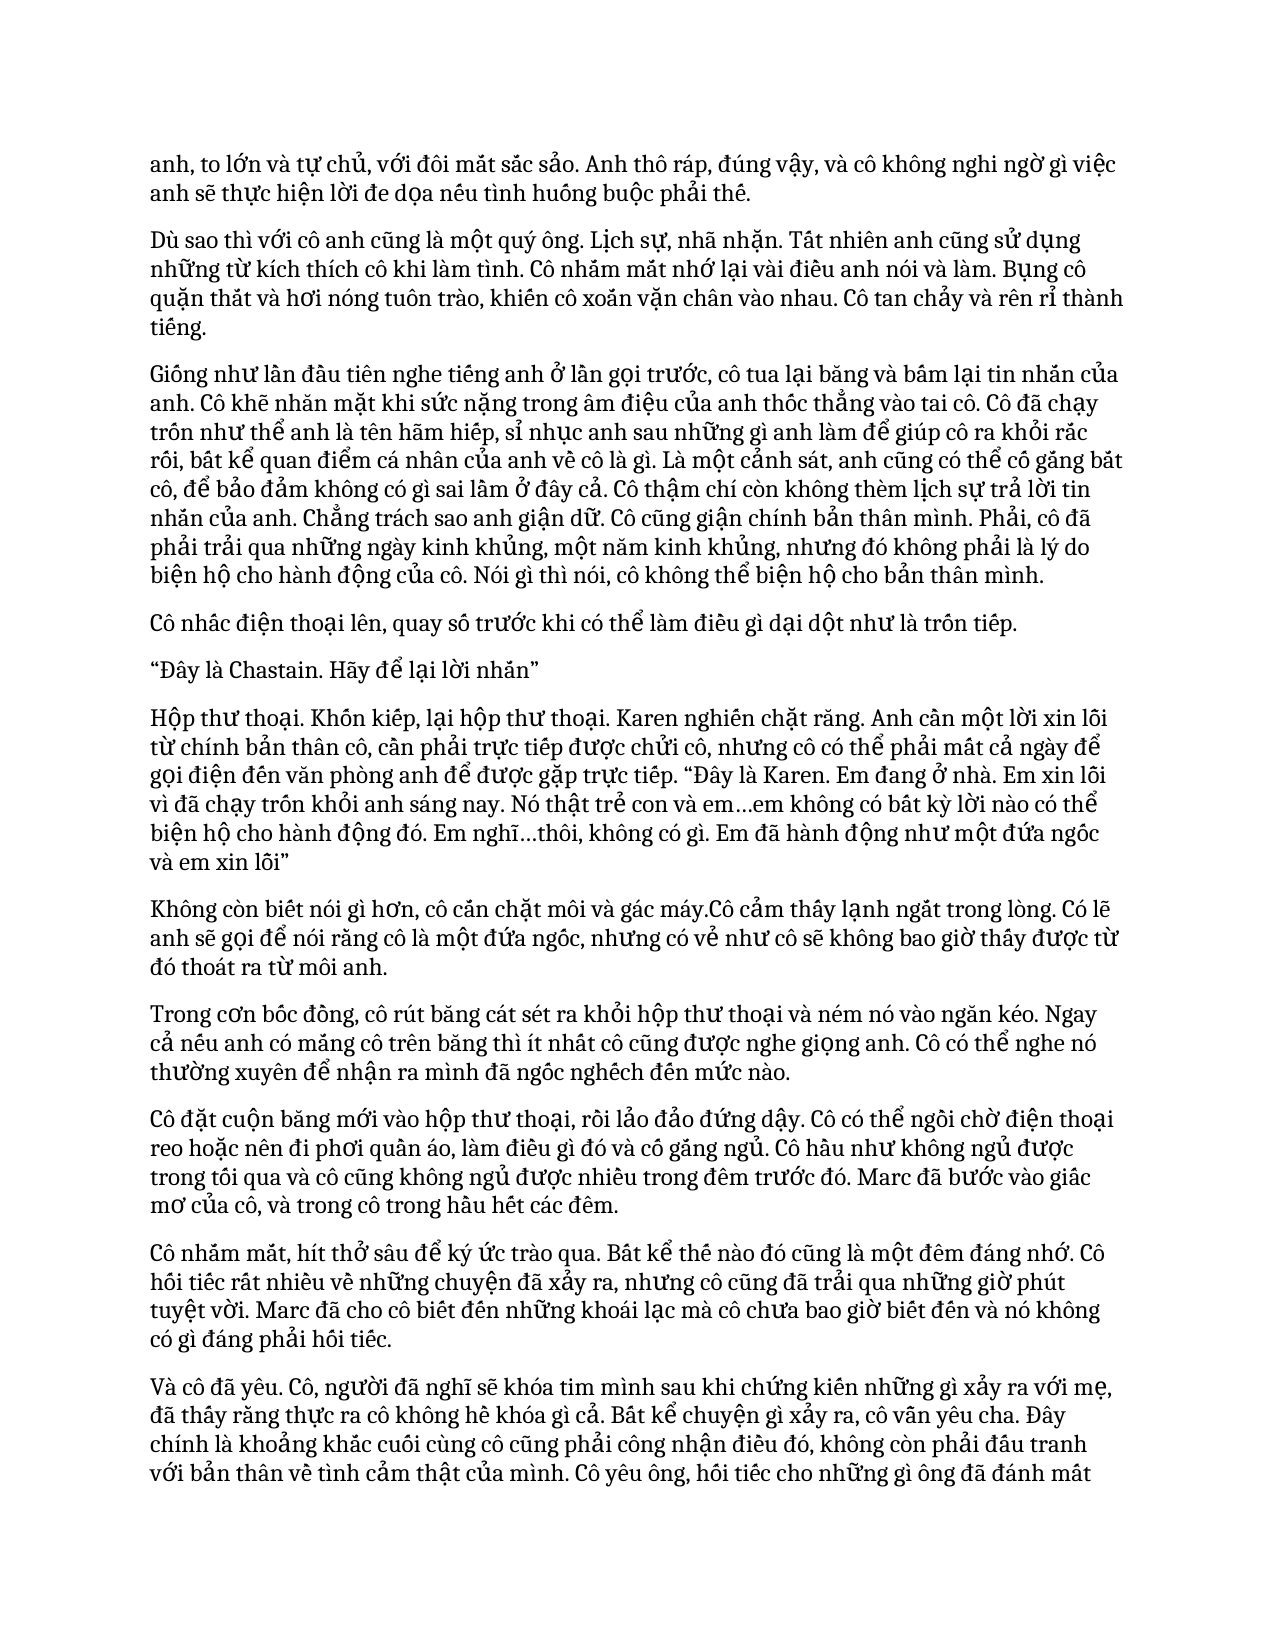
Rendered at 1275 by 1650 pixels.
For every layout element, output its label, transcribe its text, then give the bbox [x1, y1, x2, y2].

text Dù sao thì với cô anh cũng là một quý ông. Lịch sự, nhã nhặn. Tất nhiên anh cũng sử dụng những từ kích thích cô khi làm tình. Cô nhắm mắt nhớ lại vài điều anh nói và làm. Bụng cô quặn thắt và hơi nóng tuôn trào, khiến cô xoắn vặn chân vào nhau. Cô tan chảy và rên rỉ thành tiếng. [150, 226, 1125, 341]
text Hộp thư thoại. Khốn kiếp, lại hộp thư thoại. Karen nghiến chặt răng. Anh cần một lời xin lỗi từ chính bản thân cô, cần phải trực tiếp được chửi cô, nhưng cô có thể phải mất cả ngày để gọi điện đến văn phòng anh để được gặp trực tiếp. “Đây là Karen. Em đang ở nhà. Em xin lỗi vì đã chạy trốn khỏi anh sáng nay. Nó thật trẻ con và em…em không có bất kỳ lời nào có thể biện hộ cho hành động đó. Em nghĩ…thôi, không có gì. Em đã hành động như một đứa ngốc và em xin lỗi” [150, 704, 1125, 876]
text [150, 150, 1125, 207]
text Cô đặt cuộn băng mới vào hộp thư thoại, rồi lảo đảo đứng dậy. Cô có thể ngồi chờ điện thoại reo hoặc nên đi phơi quần áo, làm điều gì đó và cố gắng ngủ. Cô hầu như không ngủ được trong tối qua và cô cũng không ngủ được nhiều trong đêm trước đó. Marc đã bước vào giấc mơ của cô, và trong cô trong hầu hết các đêm. [150, 1105, 1125, 1220]
text Cô nhắm mắt, hít thở sâu để ký ức trào qua. Bất kể thế nào đó cũng là một đêm đáng nhớ. Cô hối tiếc rất nhiều về những chuyện đã xảy ra, nhưng cô cũng đã trải qua những giờ phút tuyệt vời. Marc đã cho cô biết đến những khoái lạc mà cô chưa bao giờ biết đến và nó không có gì đáng phải hối tiếc. [150, 1239, 1125, 1354]
text Không còn biết nói gì hơn, cô cắn chặt môi và gác máy.Cô cảm thấy lạnh ngắt trong lòng. Có lẽ anh sẽ gọi để nói rằng cô là một đứa ngốc, nhưng có vẻ như cô sẽ không bao giờ thấy được từ đó thoát ra từ môi anh. [150, 895, 1125, 981]
text Trong cơn bốc đồng, cô rút băng cát sét ra khỏi hộp thư thoại và ném nó vào ngăn kéo. Ngay cả nếu anh có mắng cô trên băng thì ít nhất cô cũng được nghe giọng anh. Cô có thể nghe nó thường xuyên để nhận ra mình đã ngốc nghếch đến mức nào. [150, 1000, 1125, 1086]
text Giống như lần đầu tiên nghe tiếng anh ở lần gọi trước, cô tua lại băng và bấm lại tin nhắn của anh. Cô khẽ nhăn mặt khi sức nặng trong âm điệu của anh thốc thẳng vào tai cô. Cô đã chạy trốn như thể anh là tên hãm hiếp, sỉ nhục anh sau những gì anh làm để giúp cô ra khỏi rắc rối, bất kể quan điểm cá nhân của anh về cô là gì. Là một cảnh sát, anh cũng có thể cố gắng bắt cô, để bảo đảm không có gì sai lầm ở đây cả. Cô thậm chí còn không thèm lịch sự trả lời tin nhắn của anh. Chẳng trách sao anh giận dữ. Cô cũng giận chính bản thân mình. Phải, cô đã phải trải qua những ngày kinh khủng, một năm kinh khủng, nhưng đó không phải là lý do biện hộ cho hành động của cô. Nói gì thì nói, cô không thể biện hộ cho bản thân mình. [150, 360, 1125, 590]
text Cô nhấc điện thoại lên, quay số trước khi có thể làm điều gì dại dột như là trốn tiếp. [150, 609, 1125, 637]
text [150, 1372, 1125, 1487]
text “Đây là Chastain. Hãy để lại lời nhắn” [150, 656, 1125, 685]
